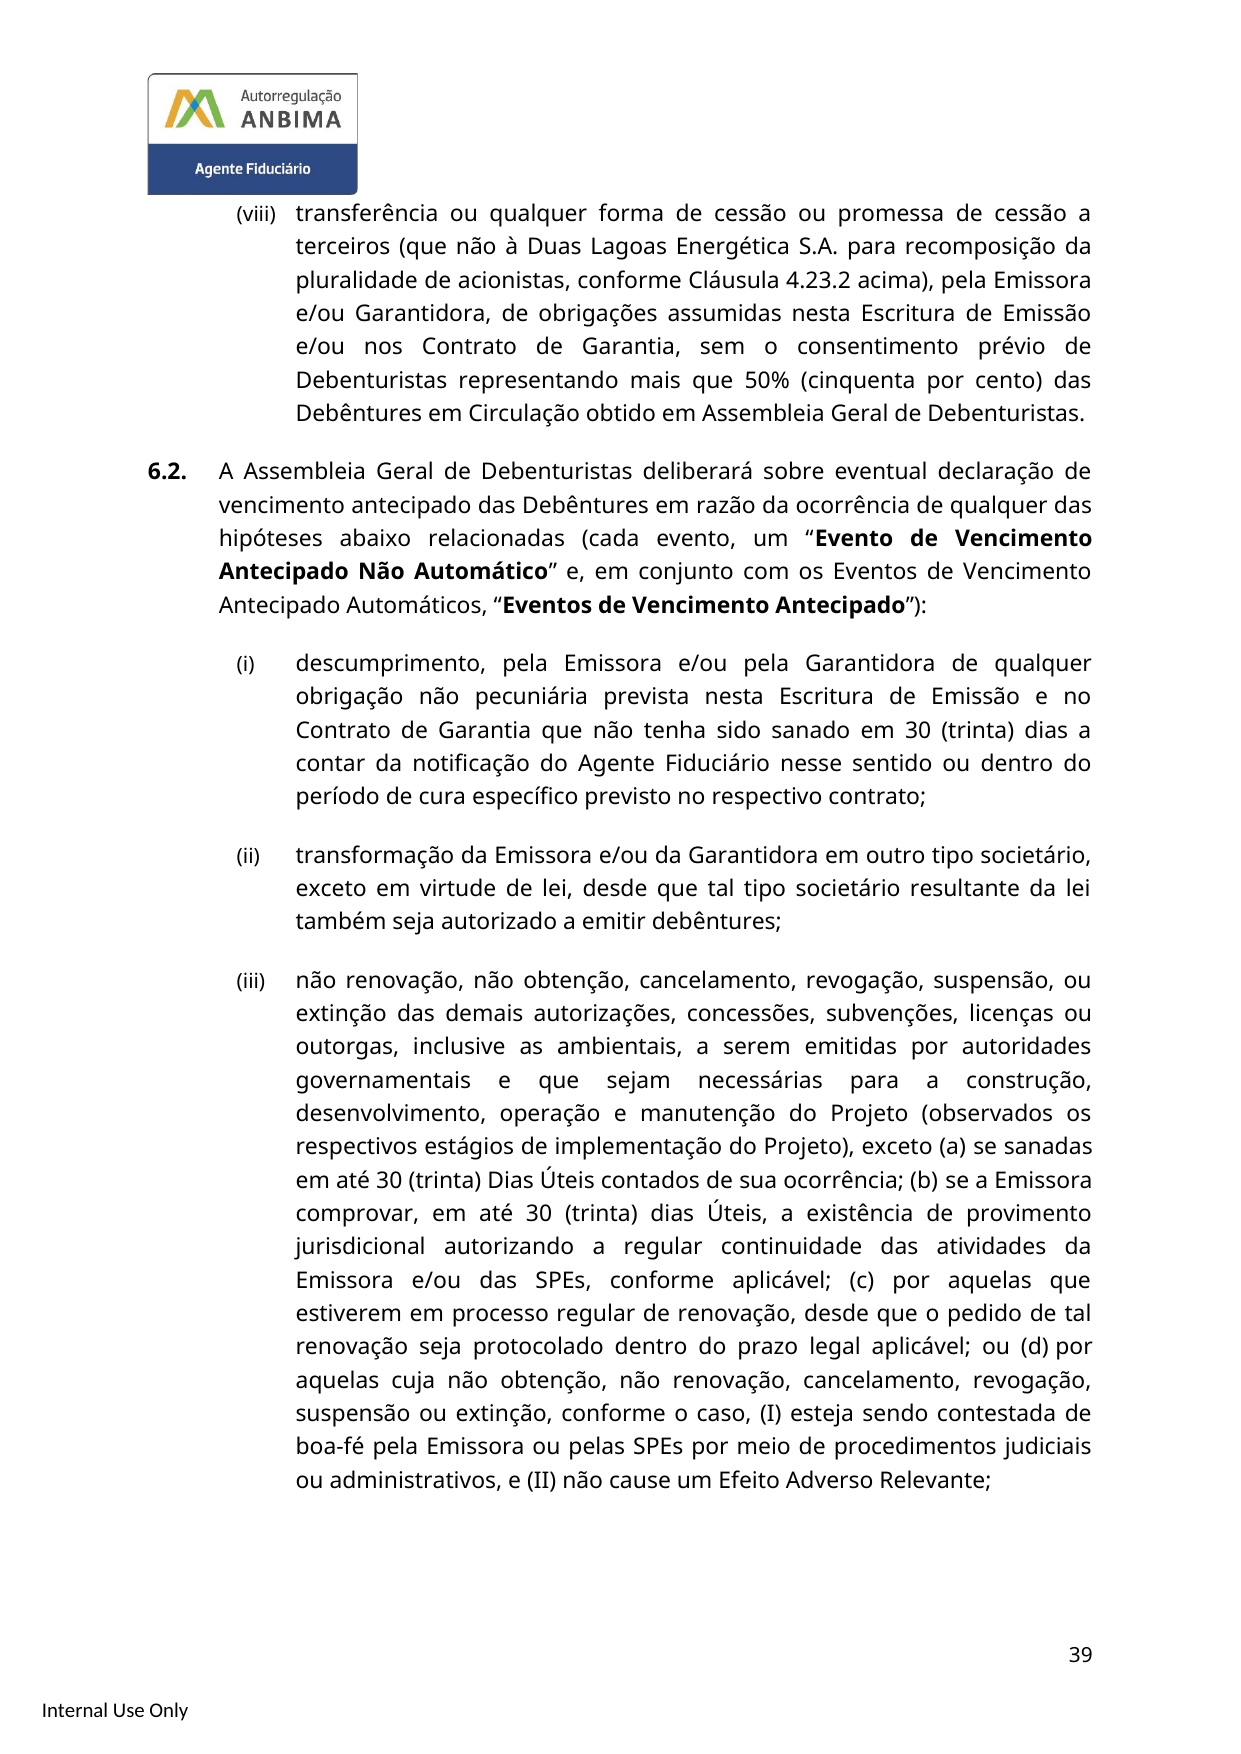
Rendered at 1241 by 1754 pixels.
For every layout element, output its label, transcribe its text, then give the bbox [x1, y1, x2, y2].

picture [147, 73, 358, 195]
text transferência ou qualquer forma de cessão ou promessa de cessão a terceiros (que não à Duas Lagoas Energética S.A. para recomposição da pluralidade de acionistas, conforme Cláusula 4.23.2 acima), pela Emissora e/ou Garantidora, de obrigações assumidas nesta Escritura de Emissão e/ou nos Contrato de Garantia, sem o consentimento prévio de Debenturistas representando mais que 50% (cinquenta por cento) das Debêntures em Circulação obtido em Assembleia Geral de Debenturistas. [236, 195, 1092, 428]
text não renovação, não obtenção, cancelamento, revogação, suspensão, ou extinção das demais autorizações, concessões, subvenções, licenças ou outorgas, inclusive as ambientais, a serem emitidas por autoridades governamentais e que sejam necessárias para a construção, desenvolvimento, operação e manutenção do Projeto (observados os respectivos estágios de implementação do Projeto), exceto (a) se sanadas em até 30 (trinta) Dias Úteis contados de sua ocorrência; (b) se a Emissora comprovar, em até 30 (trinta) dias Úteis, a existência de provimento jurisdicional autorizando a regular continuidade das atividades da Emissora e/ou das SPEs, conforme aplicável; (c) por aquelas que estiverem em processo regular de renovação, desde que o pedido de tal renovação seja protocolado dentro do prazo legal aplicável; ou (d) por aquelas cuja não obtenção, não renovação, cancelamento, revogação, suspensão ou extinção, conforme o caso, (I) esteja sendo contestada de boa-fé pela Emissora ou pelas SPEs por meio de procedimentos judiciais ou administrativos, e (II) não cause um Efeito Adverso Relevante; [236, 962, 1092, 1495]
text transformação da Emissora e/ou da Garantidora em outro tipo societário, exceto em virtude de lei, desde que tal tipo societário resultante da lei também seja autorizado a emitir debêntures; [236, 837, 1092, 937]
text descumprimento, pela Emissora e/ou pela Garantidora de qualquer obrigação não pecuniária prevista nesta Escritura de Emissão e no Contrato de Garantia que não tenha sido sanado em 30 (trinta) dias a contar da notificação do Agente Fiduciário nesse sentido ou dentro do período de cura específico previsto no respectivo contrato; [236, 645, 1092, 812]
text A Assembleia Geral de Debenturistas deliberará sobre eventual declaração de vencimento antecipado das Debêntures em razão da ocorrência de qualquer das hipóteses abaixo relacionadas (cada evento, um “Evento de Vencimento Antecipado Não Automático” e, em conjunto com os Eventos de Vencimento Antecipado Automáticos, “Eventos de Vencimento Antecipado”): [148, 453, 1092, 620]
